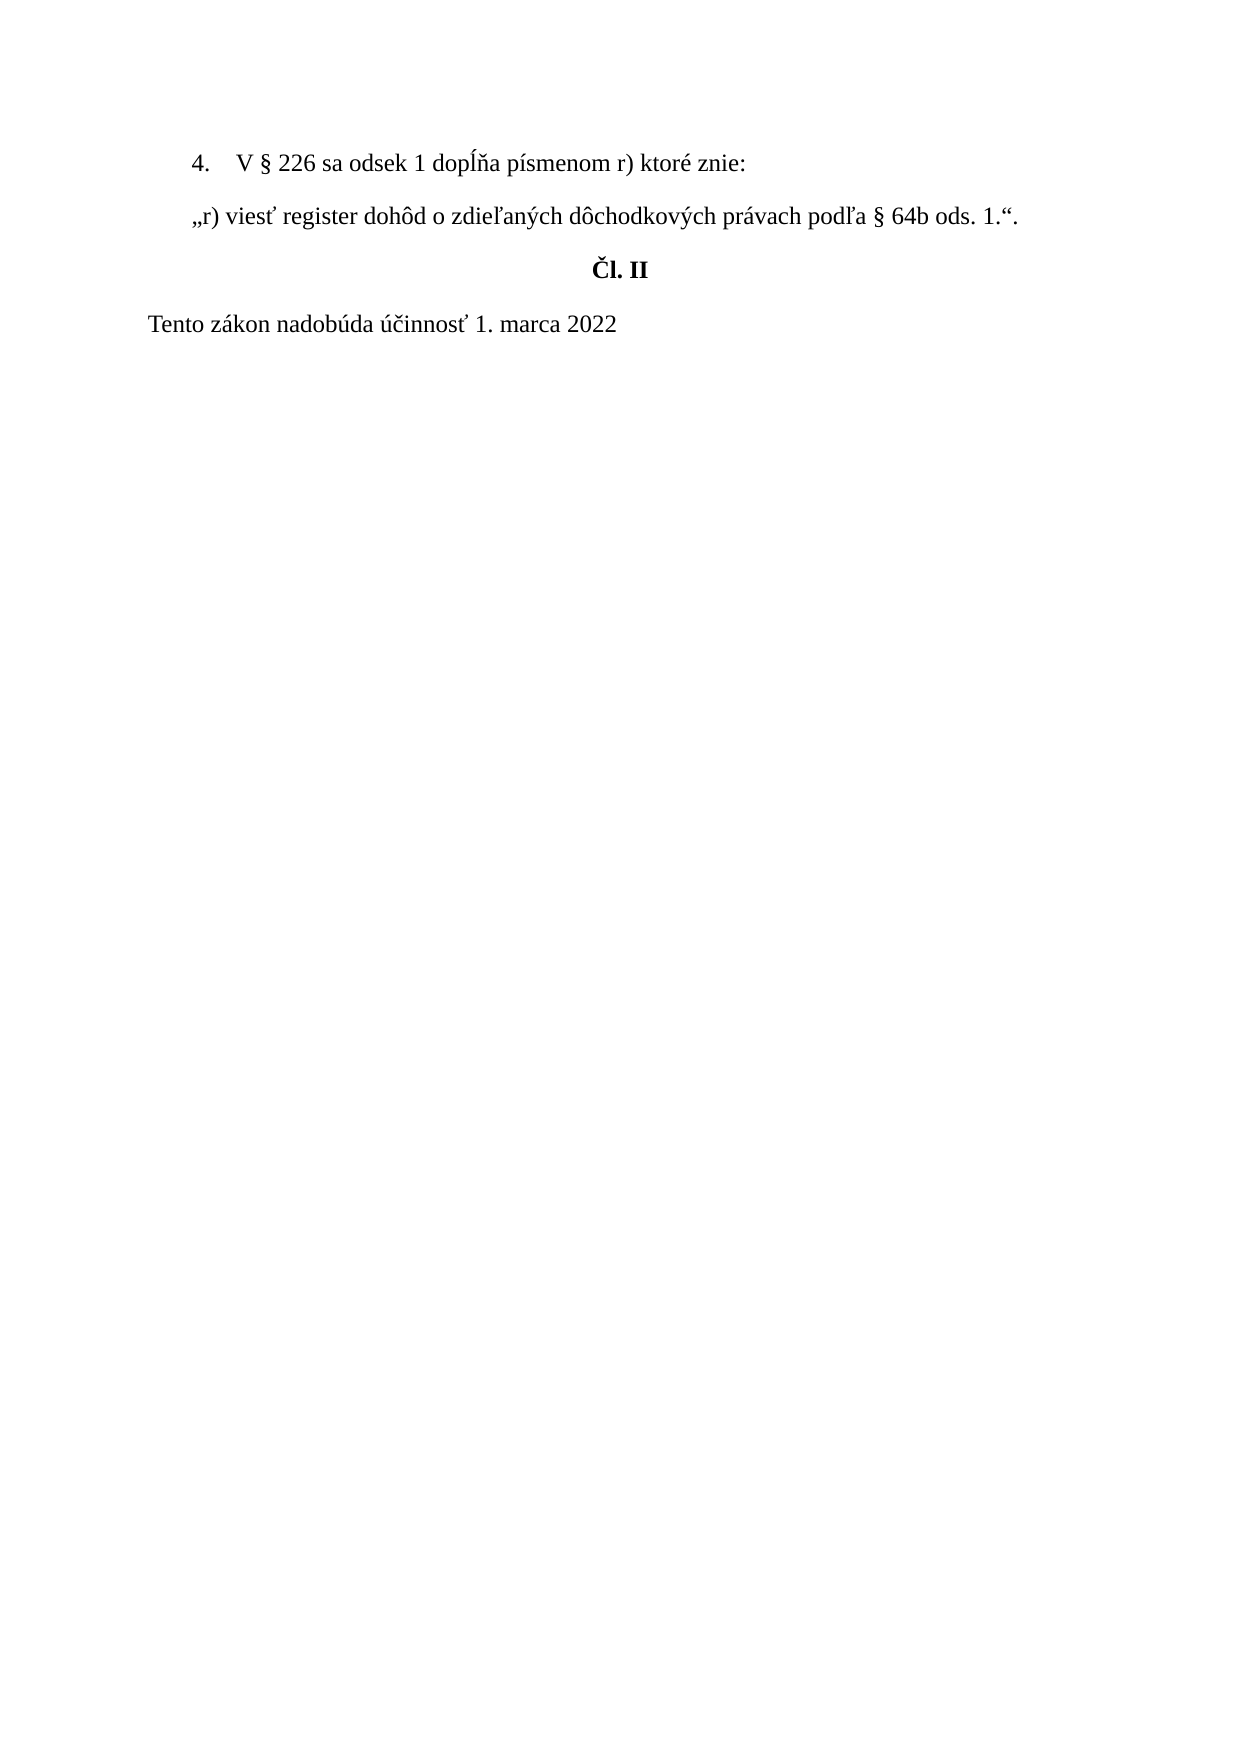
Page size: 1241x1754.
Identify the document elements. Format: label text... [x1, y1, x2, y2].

text Tento zákon nadobúda účinnosť 1. marca 2022 [148, 309, 1093, 338]
text „r) viesť register dohôd o zdieľaných dôchodkových právach podľa § 64b ods. 1.“. [191, 201, 1093, 230]
text 4. V § 226 sa odsek 1 dopĺňa písmenom r) ktoré znie: [191, 148, 1093, 176]
text Čl. II [148, 255, 1093, 284]
